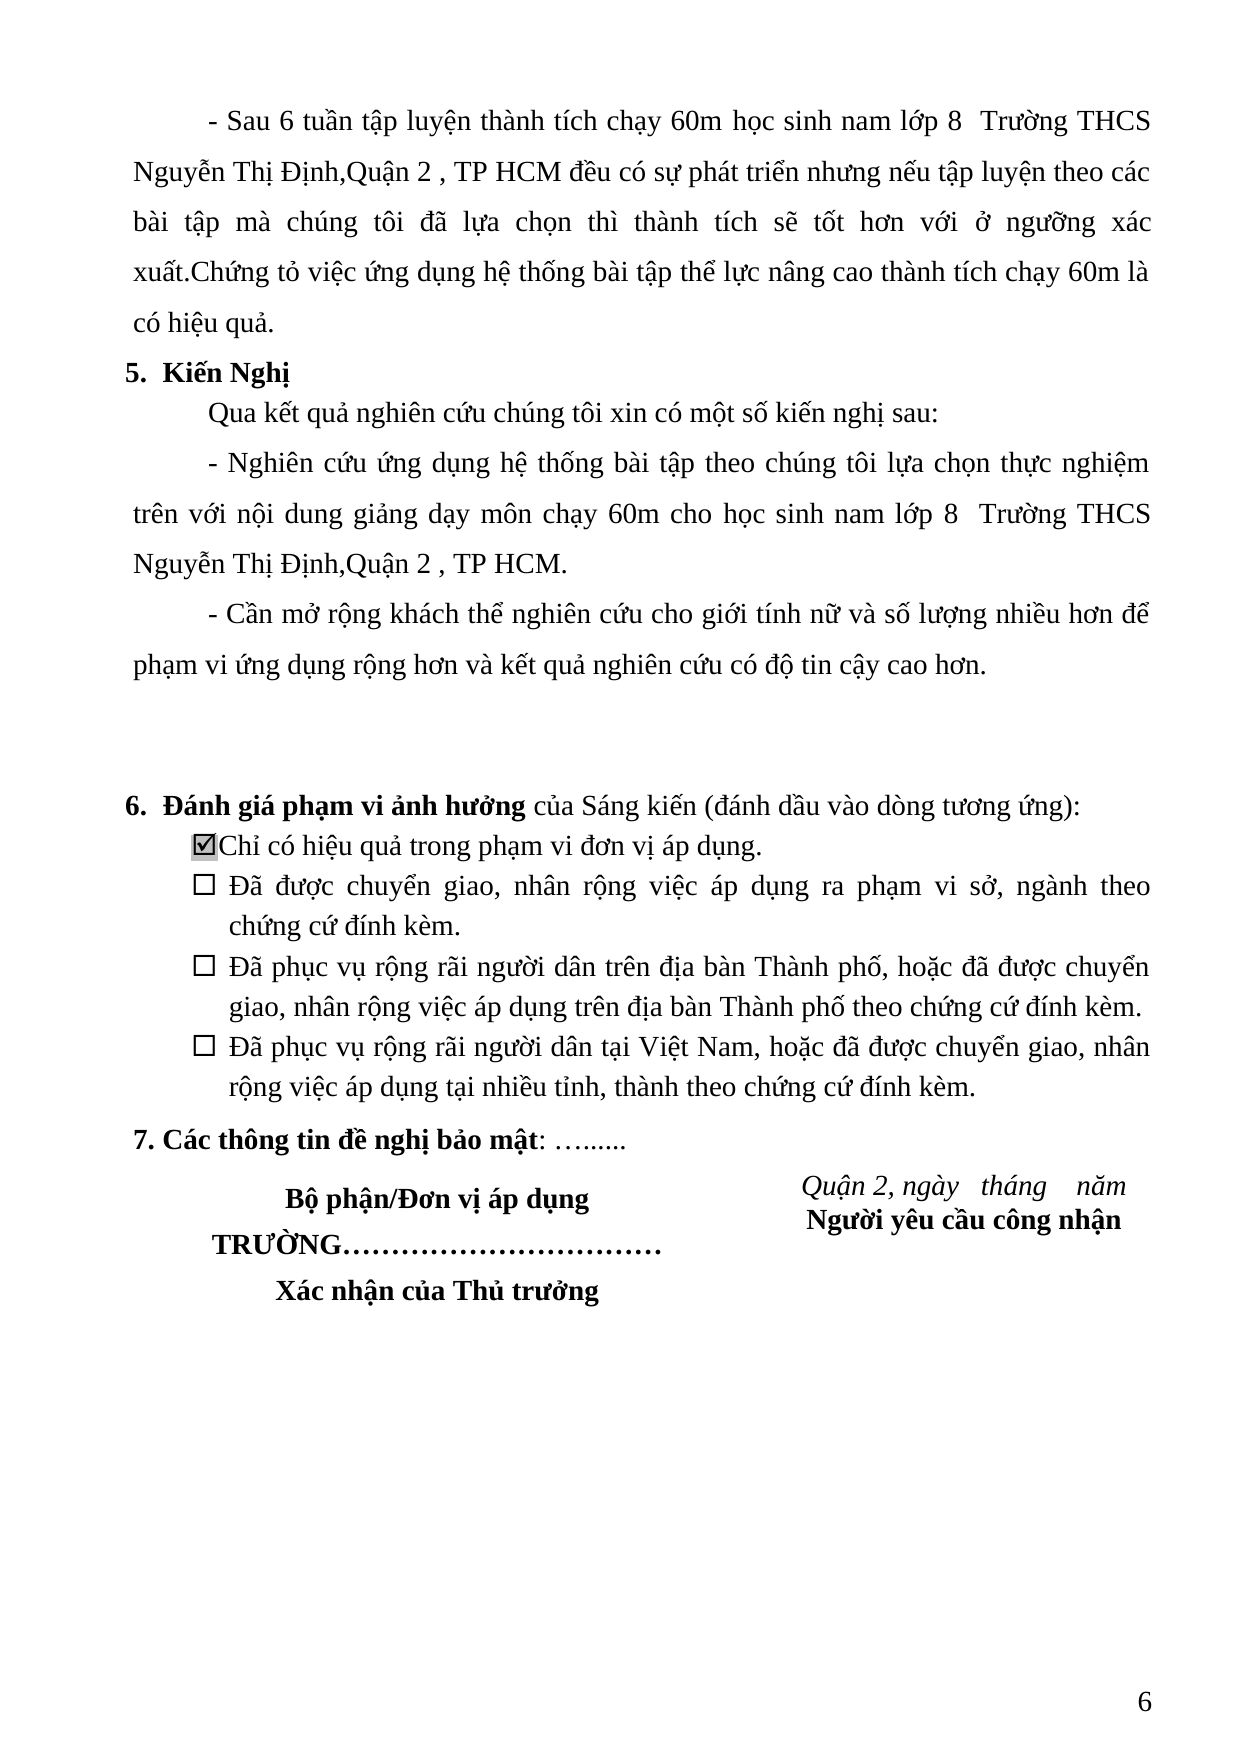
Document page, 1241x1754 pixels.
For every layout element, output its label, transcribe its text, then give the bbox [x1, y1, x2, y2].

list Kiến Nghị [125, 355, 1152, 388]
text Qua kết quả nghiên cứu chúng tôi xin có một số kiến nghị sau: [133, 395, 1152, 429]
text Chỉ có hiệu quả trong phạm vi đơn vị áp dụng. [191, 828, 1152, 861]
table_header Bộ phận/Đơn vị áp dụng TRƯỜNG…………………………… Xác nhận của Thủ trưởng [139, 1168, 735, 1340]
text - Nghiên cứu ứng dụng hệ thống bài tập theo chúng tôi lựa chọn thực nghiệm trên với nội dung giảng dạy môn chạy 60m cho học sinh nam lớp 8 Trường THCS Nguyễn Thị Định,Quận 2 , TP HCM. [133, 446, 1152, 580]
text - Sau 6 tuần tập luyện thành tích chạy 60m học sinh nam lớp 8 Trường THCS Nguyễn Thị Định,Quận 2 , TP HCM đều có sự phát triển nhưng nếu tập luyện theo các bài tập mà chúng tôi đã lựa chọn thì thành tích sẽ tốt hơn với ở ngưỡng xác xuất.Chứng tỏ việc ứng dụng hệ thống bài tập thể lực nâng cao thành tích chạy 60m là có hiệu quả. [133, 103, 1152, 338]
list Đánh giá phạm vi ảnh hưởng của Sáng kiến (đánh dầu vào dòng tương ứng): [125, 788, 1152, 821]
table_header Quận 2, ngày tháng năm Người yêu cầu công nhận [735, 1168, 1193, 1340]
text 7. Các thông tin đề nghị bảo mật: …...... [133, 1122, 1152, 1156]
text - Cần mở rộng khách thể nghiên cứu cho giới tính nữ và số lượng nhiều hơn để phạm vi ứng dụng rộng hơn và kết quả nghiên cứu có độ tin cậy cao hơn. [133, 596, 1152, 680]
list Đã được chuyển giao, nhân rộng việc áp dụng ra phạm vi sở, ngành theo chứng cứ đính kèm. [191, 868, 1152, 942]
list Đã phục vụ rộng rãi người dân trên địa bàn Thành phố, hoặc đã được chuyển giao, nhân rộng việc áp dụng trên địa bàn Thành phố theo chứng cứ đính kèm. [191, 949, 1152, 1022]
list Đã phục vụ rộng rãi người dân tại Việt Nam, hoặc đã được chuyển giao, nhân rộng việc áp dụng tại nhiều tỉnh, thành theo chứng cứ đính kèm. [191, 1029, 1152, 1103]
